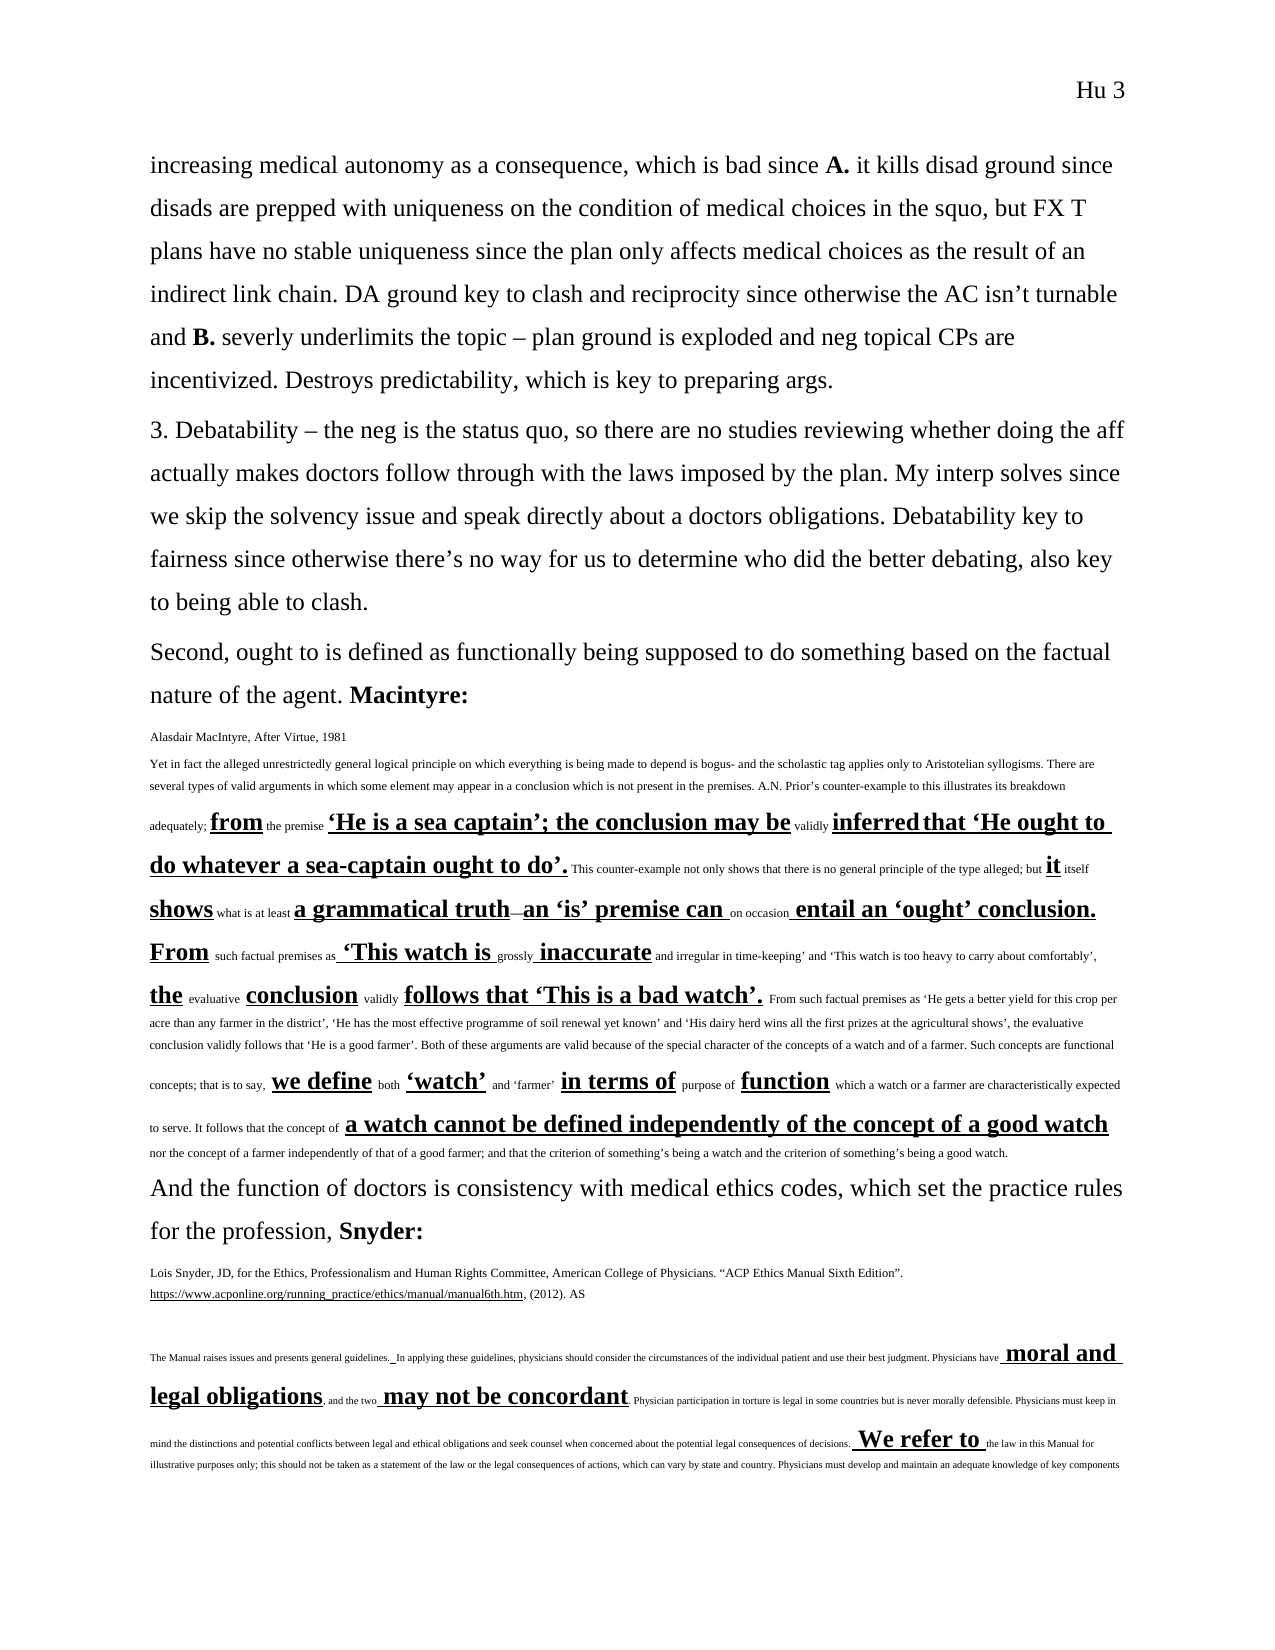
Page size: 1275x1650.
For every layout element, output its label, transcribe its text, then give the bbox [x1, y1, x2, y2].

text Alasdair MacIntyre, After Virtue, 1981 [150, 729, 1125, 744]
text 3. Debatability – the neg is the status quo, so there are no studies reviewing whether doing the aff actually makes doctors follow through with the laws imposed by the plan. My interp solves since we skip the solvency issue and speak directly about a doctors obligations. Debatability key to fairness since otherwise there’s no way for us to determine who did the better debating, also key to being able to clash. [150, 415, 1125, 616]
text Second, ought to is defined as functionally being supposed to do something based on the factual nature of the agent. Macintyre: [150, 637, 1125, 709]
text And the function of doctors is consistency with medical ethics codes, which set the practice rules for the profession, Snyder: [150, 1173, 1125, 1245]
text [150, 1338, 1125, 1471]
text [150, 150, 1125, 394]
text Lois Snyder, JD, for the Ethics, Professionalism and Human Rights Committee, American College of Physicians. “ACP Ethics Manual Sixth Edition”. https://www.acponline.org/running_practice/ethics/manual/manual6th.htm, (2012). AS [150, 1266, 1125, 1302]
text Yet in fact the alleged unrestrictedly general logical principle on which everything is being made to depend is bogus- and the scholastic tag applies only to Aristotelian syllogisms. There are several types of valid arguments in which some element may appear in a conclusion which is not present in the premises. A.N. Prior’s counter-example to this illustrates its breakdown adequately; from the premise ‘He is a sea captain’; the conclusion may be validly inferred that ‘He ought to do whatever a sea-captain ought to do’. This counter-example not only shows that there is no general principle of the type alleged; but it itself shows what is at least a grammatical truth—an ‘is’ premise can on occasion entail an ‘ought’ conclusion. From such factual premises as ‘This watch is grossly inaccurate and irregular in time-keeping’ and ‘This watch is too heavy to carry about comfortably’, the evaluative conclusion validly follows that ‘This is a bad watch’. From such factual premises as ‘He gets a better yield for this crop per acre than any farmer in the district’, ‘He has the most effective programme of soil renewal yet known’ and ‘His dairy herd wins all the first prizes at the agricultural shows’, the evaluative conclusion validly follows that ‘He is a good farmer’. Both of these arguments are valid because of the special character of the concepts of a watch and of a farmer. Such concepts are functional concepts; that is to say, we define both ‘watch’ and ‘farmer’ in terms of purpose of function which a watch or a farmer are characteristically expected to serve. It follows that the concept of a watch cannot be defined independently of the concept of a good watch nor the concept of a farmer independently of that of a good farmer; and that the criterion of something’s being a watch and the criterion of something’s being a good watch. [149, 757, 1125, 1160]
